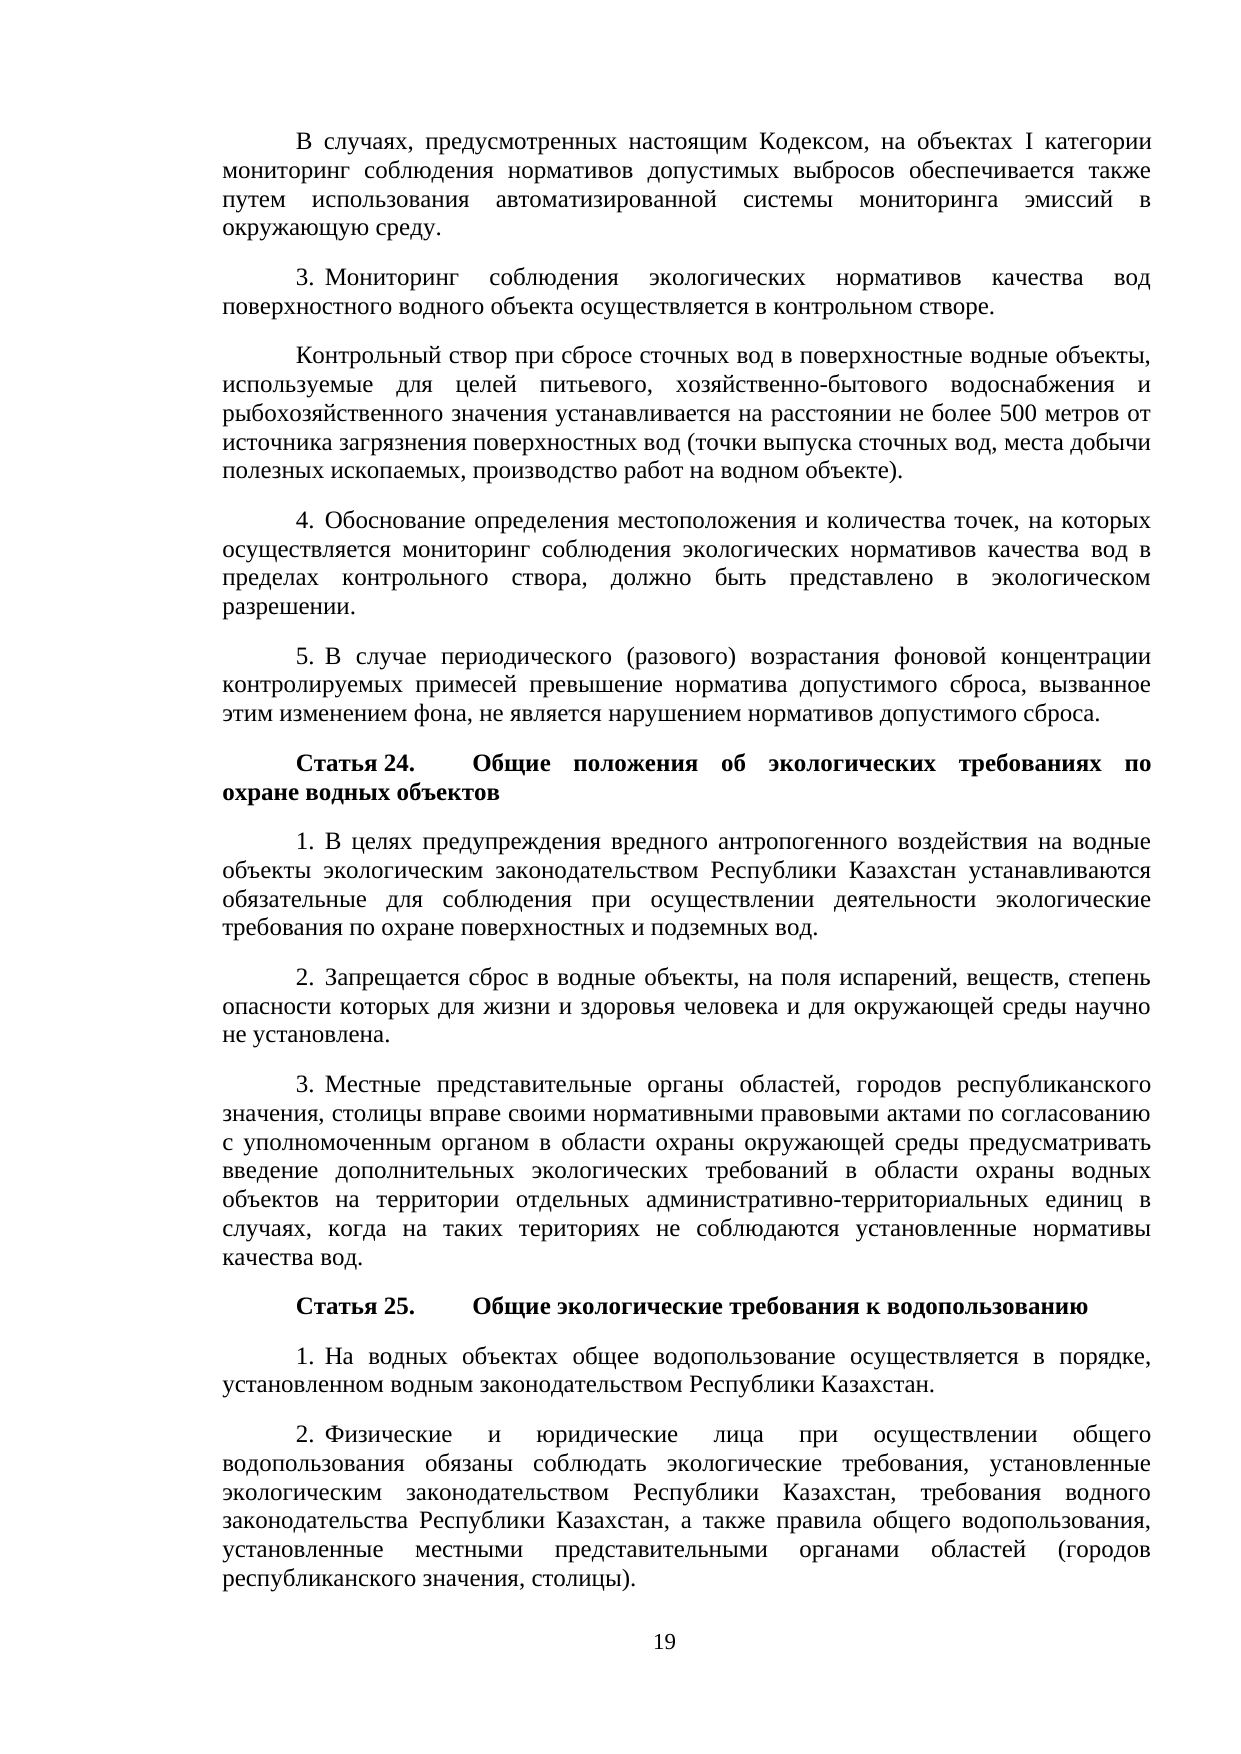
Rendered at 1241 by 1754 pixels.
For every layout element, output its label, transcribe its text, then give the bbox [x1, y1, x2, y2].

list Физические и юридические лица при осуществлении общего водопользования обязаны соблюдать экологические требования, установленные экологическим законодательством Республики Казахстан, требования водного законодательства Республики Казахстан, а также правила общего водопользования, установленные местными представительными органами областей (городов республиканского значения, столицы). [222, 1419, 1152, 1592]
list Местные представительные органы областей, городов республиканского значения, столицы вправе своими нормативными правовыми актами по согласованию с уполномоченным органом в области охраны окружающей среды предусматривать введение дополнительных экологических требований в области охраны водных объектов на территории отдельных административно-территориальных единиц в случаях, когда на таких териториях не соблюдаются установленные нормативы качества вод. [222, 1069, 1152, 1270]
list В случае периодического (разового) возрастания фоновой концентрации контролируемых примесей превышение норматива допустимого сброса, вызванное этим изменением фона, не является нарушением нормативов допустимого сброса. [222, 641, 1152, 727]
list В целях предупреждения вредного антропогенного воздействия на водные объекты экологическим законодательством Республики Казахстан устанавливаются обязательные для соблюдения при осуществлении деятельности экологические требования по охране поверхностных и подземных вод. [222, 826, 1152, 941]
subtitle Общие экологические требования к водопользованию [222, 1291, 1152, 1320]
list Запрещается сброс в водные объекты, на поля испарений, веществ, степень опасности которых для жизни и здоровья человека и для окружающей среды научно не установлена. [222, 962, 1152, 1048]
list На водных объектах общее водопользование осуществляется в порядке, установленном водным законодательством Республики Казахстан. [222, 1341, 1152, 1398]
subtitle Общие положения об экологических требованиях по охране водных объектов [222, 748, 1152, 805]
list Обоснование определения местоположения и количества точек, на которых осуществляется мониторинг соблюдения экологических нормативов качества вод в пределах контрольного створа, должно быть представлено в экологическом разрешении. [222, 505, 1152, 620]
list Мониторинг соблюдения экологических нормативов качества вод поверхностного водного объекта осуществляется в контрольном створе. [222, 262, 1152, 319]
text Контрольный створ при сбросе сточных вод в поверхностные водные объекты, используемые для целей питьевого, хозяйственно-бытового водоснабжения и рыбохозяйственного значения устанавливается на расстоянии не более 500 метров от источника загрязнения поверхностных вод (точки выпуска сточных вод, места добычи полезных ископаемых, производство работ на водном объекте). [222, 340, 1152, 484]
text В случаях, предусмотренных настоящим Кодексом, на объектах I категории мониторинг соблюдения нормативов допустимых выбросов обеспечивается также путем использования автоматизированной системы мониторинга эмиссий в окружающую среду. [222, 126, 1152, 241]
